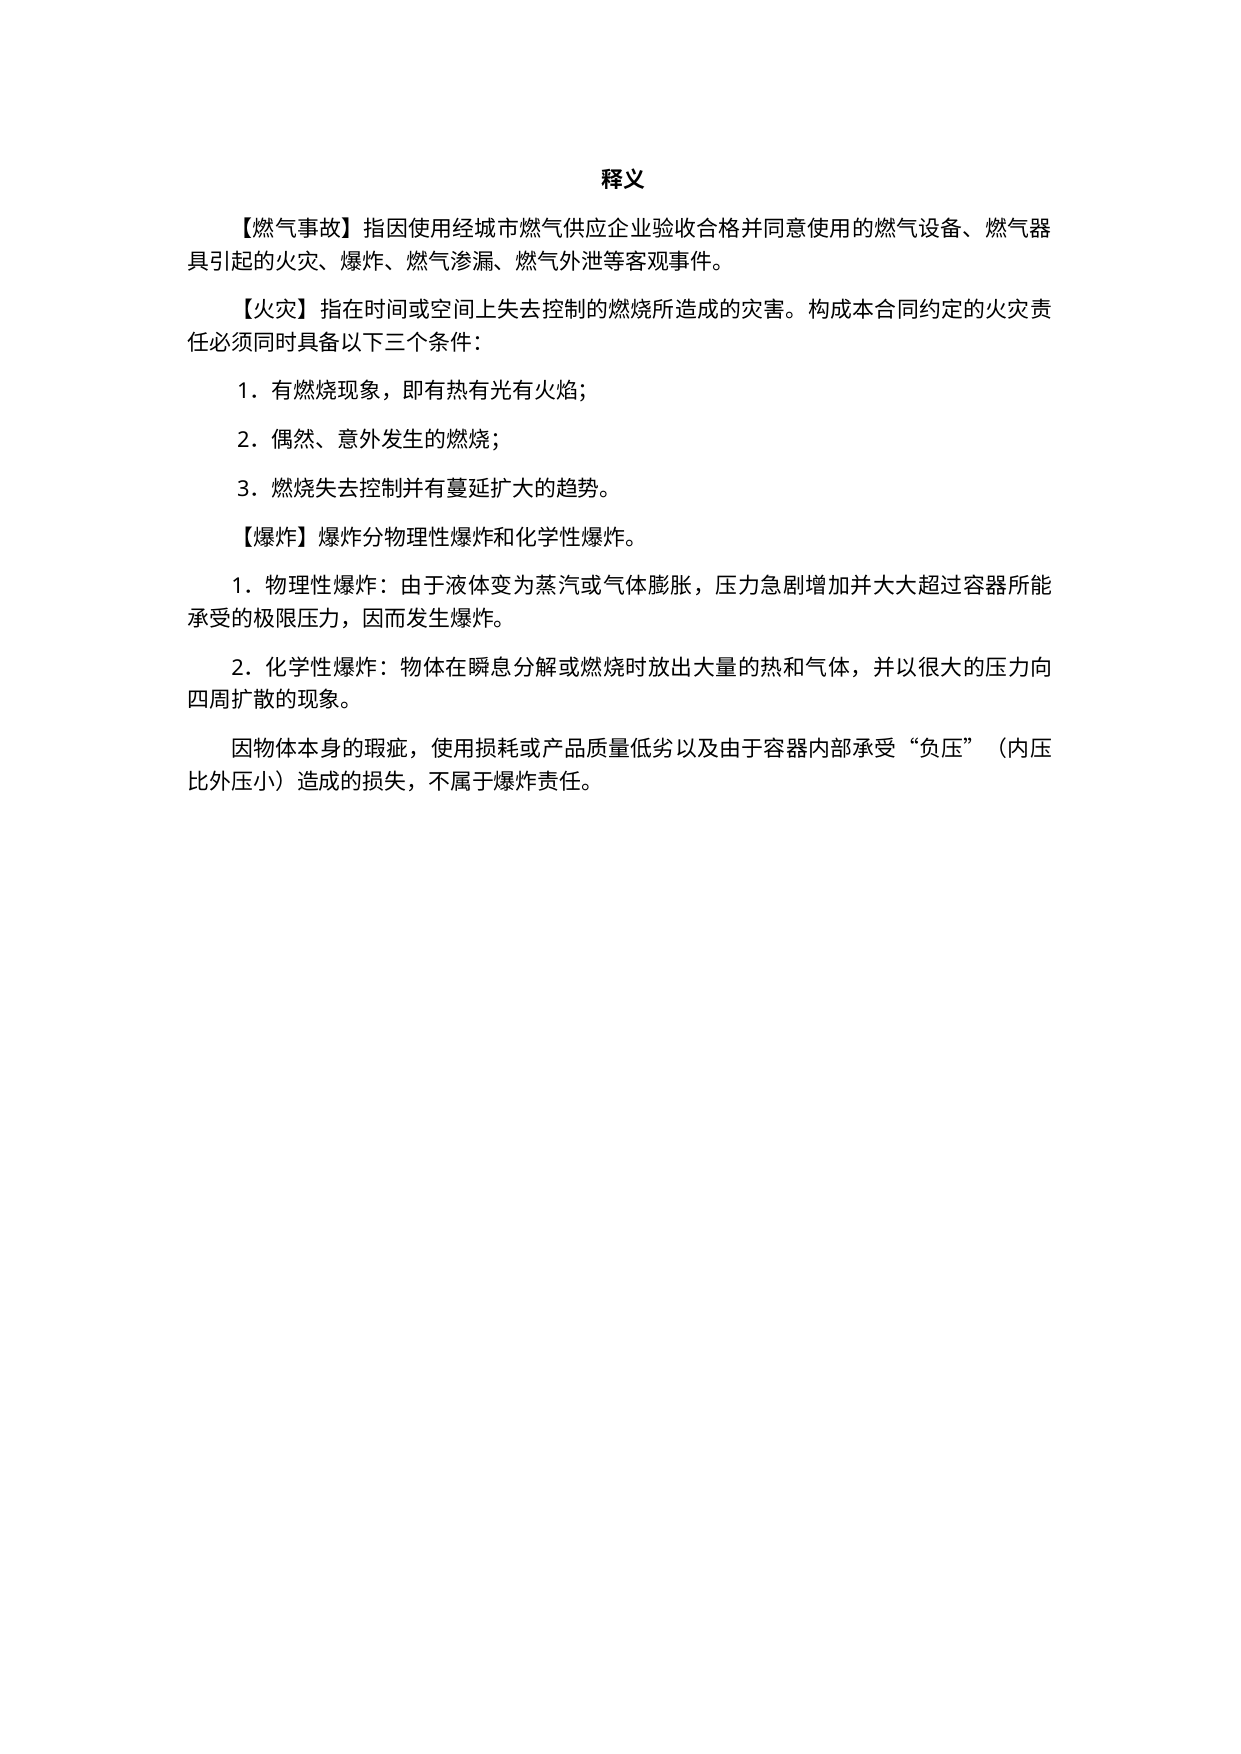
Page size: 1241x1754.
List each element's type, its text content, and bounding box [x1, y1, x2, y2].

text 因物体本身的瑕疵，使用损耗或产品质量低劣以及由于容器内部承受“负压”（内压比外压小）造成的损失，不属于爆炸责任。 [187, 731, 1053, 796]
text 【爆炸】爆炸分物理性爆炸和化学性爆炸。 [187, 519, 1053, 552]
list 物理性爆炸：由于液体变为蒸汽或气体膨胀，压力急剧增加并大大超过容器所能承受的极限压力，因而发生爆炸。 [187, 568, 1053, 633]
list 化学性爆炸：物体在瞬息分解或燃烧时放出大量的热和气体，并以很大的压力向四周扩散的现象。 [187, 649, 1053, 714]
text 1．有燃烧现象，即有热有光有火焰； [187, 373, 1053, 406]
text 释义 [187, 162, 1053, 194]
text 2．偶然、意外发生的燃烧； [187, 422, 1053, 454]
text 【燃气事故】指因使用经城市燃气供应企业验收合格并同意使用的燃气设备、燃气器具引起的火灾、爆炸、燃气渗漏、燃气外泄等客观事件。 [187, 211, 1053, 276]
text 【火灾】指在时间或空间上失去控制的燃烧所造成的灾害。构成本合同约定的火灾责任必须同时具备以下三个条件： [187, 292, 1053, 357]
text 3．燃烧失去控制并有蔓延扩大的趋势。 [187, 471, 1053, 503]
